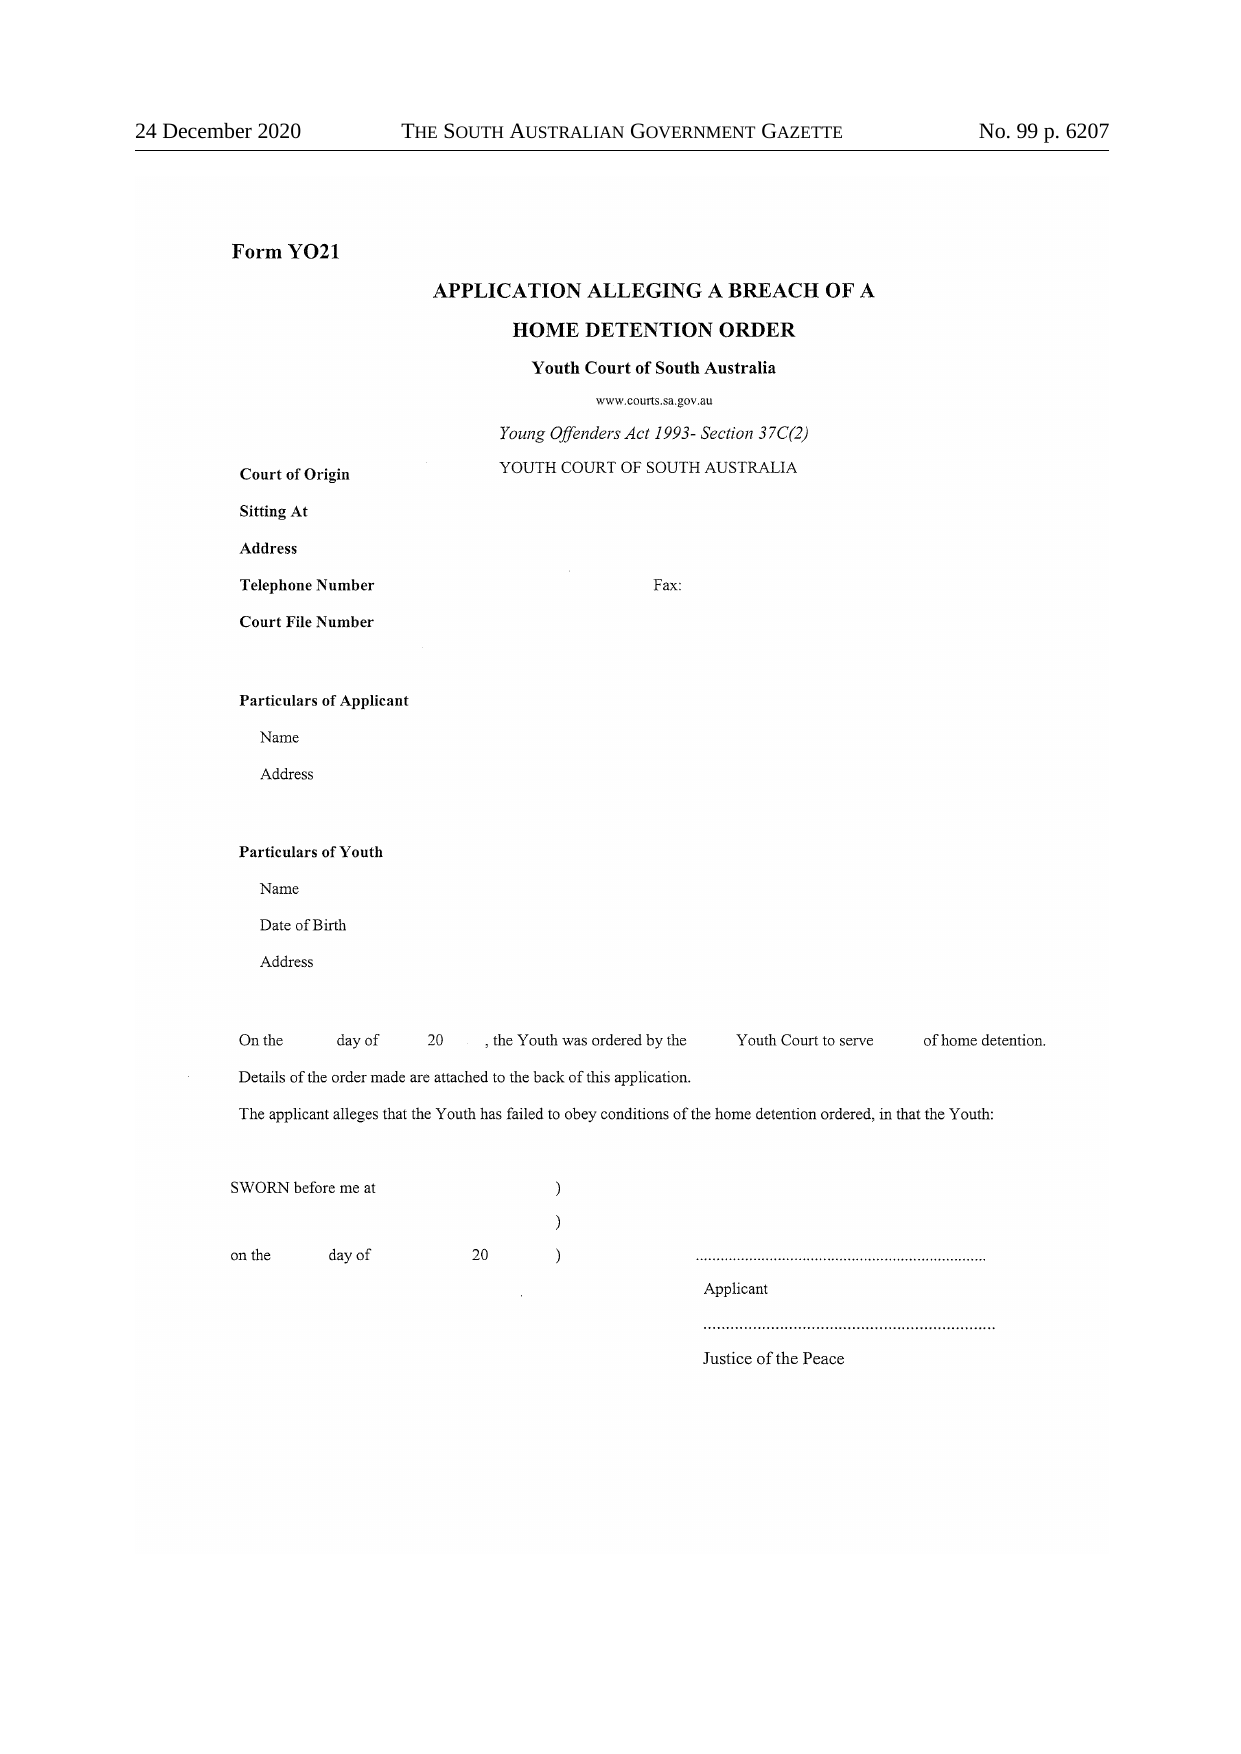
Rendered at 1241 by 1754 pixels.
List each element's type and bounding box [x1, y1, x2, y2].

picture [134, 176, 1110, 1554]
